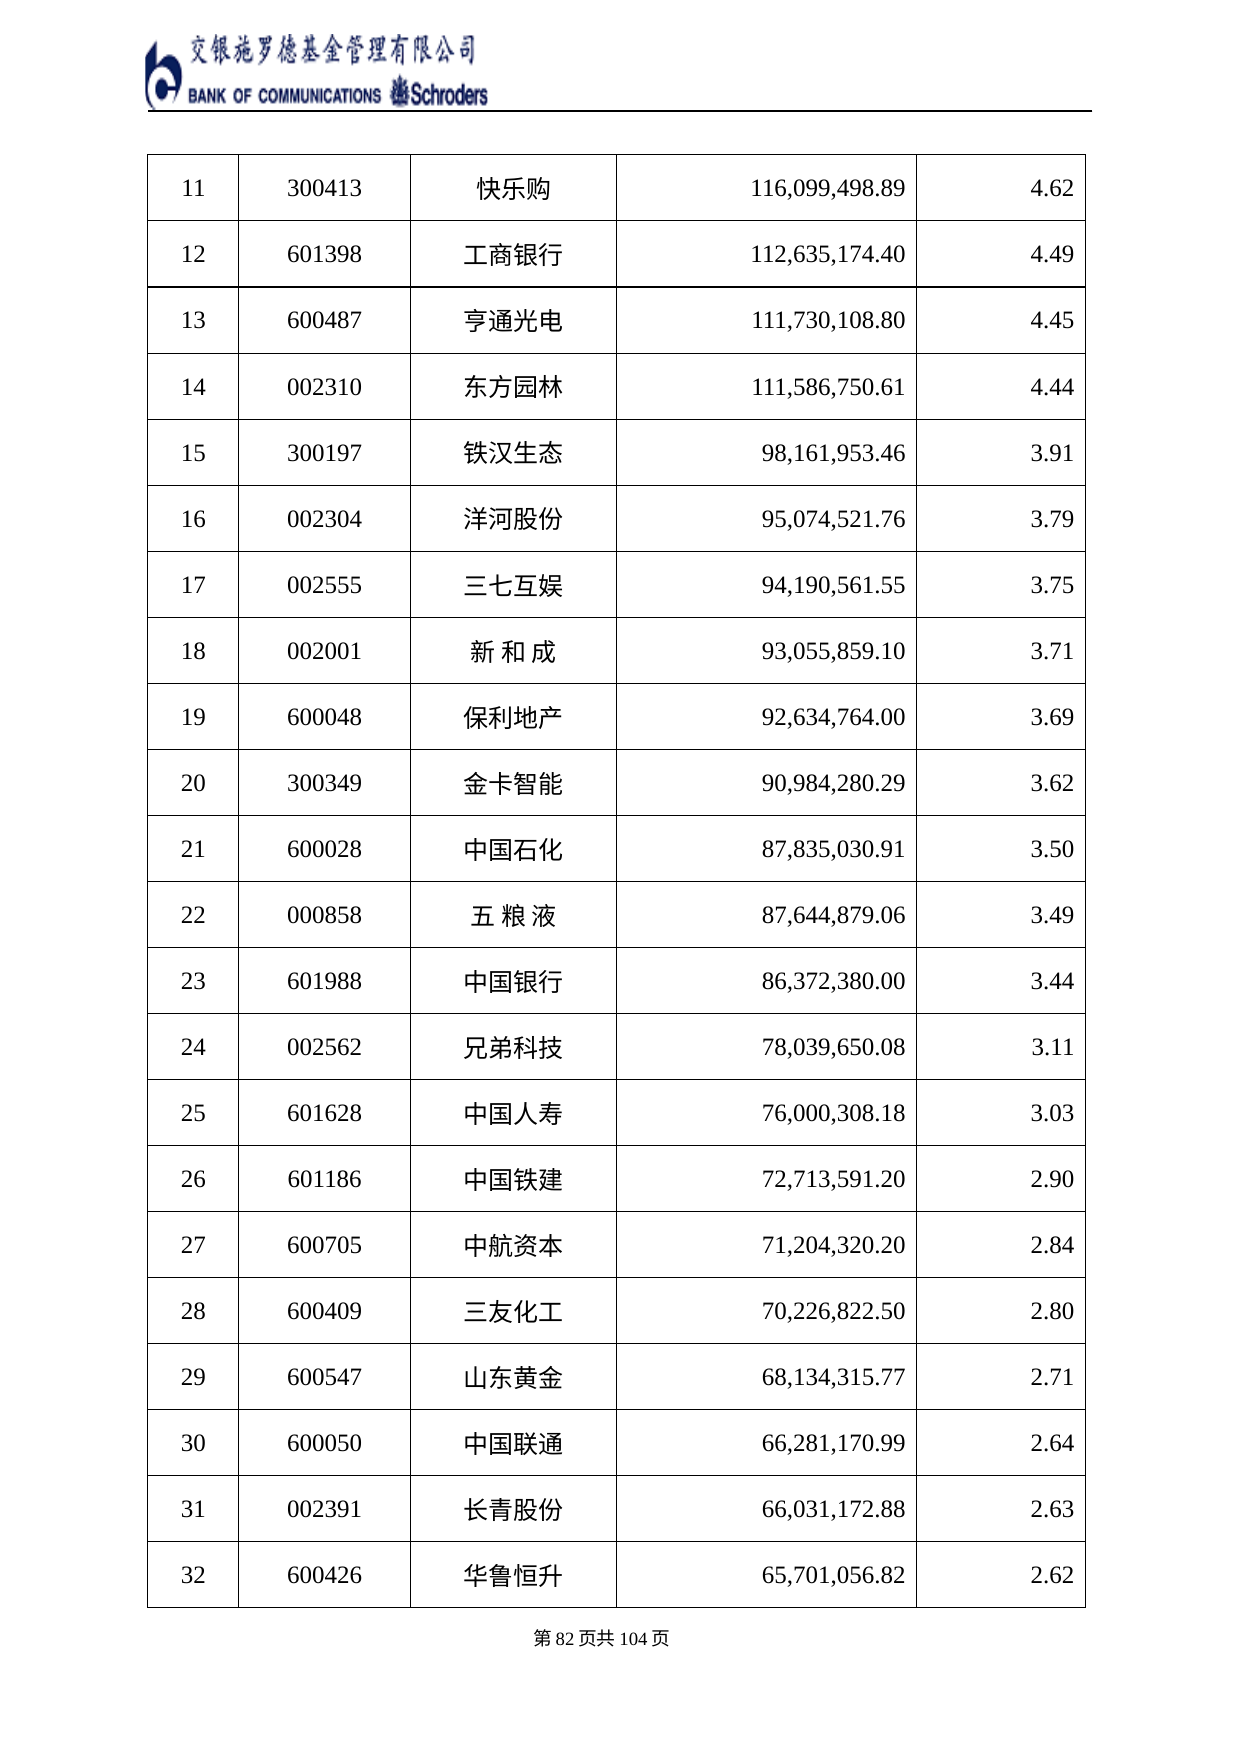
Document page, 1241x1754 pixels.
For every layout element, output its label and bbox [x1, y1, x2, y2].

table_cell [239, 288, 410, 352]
picture [145, 34, 488, 110]
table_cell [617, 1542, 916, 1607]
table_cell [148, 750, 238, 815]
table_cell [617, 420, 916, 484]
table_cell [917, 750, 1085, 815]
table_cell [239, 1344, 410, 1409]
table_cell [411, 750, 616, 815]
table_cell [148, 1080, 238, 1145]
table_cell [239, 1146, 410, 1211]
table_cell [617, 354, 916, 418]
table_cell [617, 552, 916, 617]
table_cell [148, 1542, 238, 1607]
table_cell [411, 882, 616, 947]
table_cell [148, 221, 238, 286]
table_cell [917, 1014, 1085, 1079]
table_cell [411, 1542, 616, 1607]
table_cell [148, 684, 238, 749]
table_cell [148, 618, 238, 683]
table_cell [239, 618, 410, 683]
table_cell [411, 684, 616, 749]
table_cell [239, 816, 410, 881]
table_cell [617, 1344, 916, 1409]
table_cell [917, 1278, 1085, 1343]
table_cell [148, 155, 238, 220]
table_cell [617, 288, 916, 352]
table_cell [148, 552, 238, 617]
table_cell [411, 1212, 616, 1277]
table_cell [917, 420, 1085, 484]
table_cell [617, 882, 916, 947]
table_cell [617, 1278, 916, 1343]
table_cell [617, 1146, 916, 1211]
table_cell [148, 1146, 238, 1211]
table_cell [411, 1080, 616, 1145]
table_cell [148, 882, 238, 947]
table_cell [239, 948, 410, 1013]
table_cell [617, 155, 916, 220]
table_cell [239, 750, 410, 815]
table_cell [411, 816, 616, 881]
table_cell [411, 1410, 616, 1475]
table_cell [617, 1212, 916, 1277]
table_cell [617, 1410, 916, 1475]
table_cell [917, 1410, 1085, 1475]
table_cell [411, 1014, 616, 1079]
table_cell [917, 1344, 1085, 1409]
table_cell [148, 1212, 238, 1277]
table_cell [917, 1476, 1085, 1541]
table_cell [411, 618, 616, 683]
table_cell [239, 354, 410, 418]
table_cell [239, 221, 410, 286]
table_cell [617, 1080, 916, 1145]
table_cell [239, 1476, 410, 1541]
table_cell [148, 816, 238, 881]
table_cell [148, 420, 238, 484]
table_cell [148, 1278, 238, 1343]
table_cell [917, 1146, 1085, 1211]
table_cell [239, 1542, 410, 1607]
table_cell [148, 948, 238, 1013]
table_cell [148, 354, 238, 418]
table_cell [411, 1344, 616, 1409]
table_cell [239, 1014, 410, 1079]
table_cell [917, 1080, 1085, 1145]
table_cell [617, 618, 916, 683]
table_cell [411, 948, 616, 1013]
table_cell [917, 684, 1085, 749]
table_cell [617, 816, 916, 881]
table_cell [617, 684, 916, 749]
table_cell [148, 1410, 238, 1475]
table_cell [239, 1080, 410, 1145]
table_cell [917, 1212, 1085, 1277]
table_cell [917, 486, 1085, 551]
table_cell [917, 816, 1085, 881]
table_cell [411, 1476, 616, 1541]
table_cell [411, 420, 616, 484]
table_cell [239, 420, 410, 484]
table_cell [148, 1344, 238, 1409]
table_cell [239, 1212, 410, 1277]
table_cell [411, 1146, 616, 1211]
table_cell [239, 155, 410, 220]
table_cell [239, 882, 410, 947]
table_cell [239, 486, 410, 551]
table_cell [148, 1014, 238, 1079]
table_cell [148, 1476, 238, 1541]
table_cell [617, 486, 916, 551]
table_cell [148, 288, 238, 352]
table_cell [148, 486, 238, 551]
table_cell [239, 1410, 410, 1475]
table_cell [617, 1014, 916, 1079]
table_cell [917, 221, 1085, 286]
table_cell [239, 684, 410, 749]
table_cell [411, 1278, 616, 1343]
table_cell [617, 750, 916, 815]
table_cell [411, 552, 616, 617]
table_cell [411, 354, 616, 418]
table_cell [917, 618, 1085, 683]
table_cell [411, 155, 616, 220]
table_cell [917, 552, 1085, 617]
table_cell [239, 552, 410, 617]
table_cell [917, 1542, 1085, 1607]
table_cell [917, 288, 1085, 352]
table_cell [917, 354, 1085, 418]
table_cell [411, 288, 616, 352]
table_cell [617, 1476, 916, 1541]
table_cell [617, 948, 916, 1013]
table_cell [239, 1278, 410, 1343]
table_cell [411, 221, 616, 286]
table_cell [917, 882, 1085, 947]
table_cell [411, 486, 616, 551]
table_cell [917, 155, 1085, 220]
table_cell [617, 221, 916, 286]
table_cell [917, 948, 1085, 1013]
